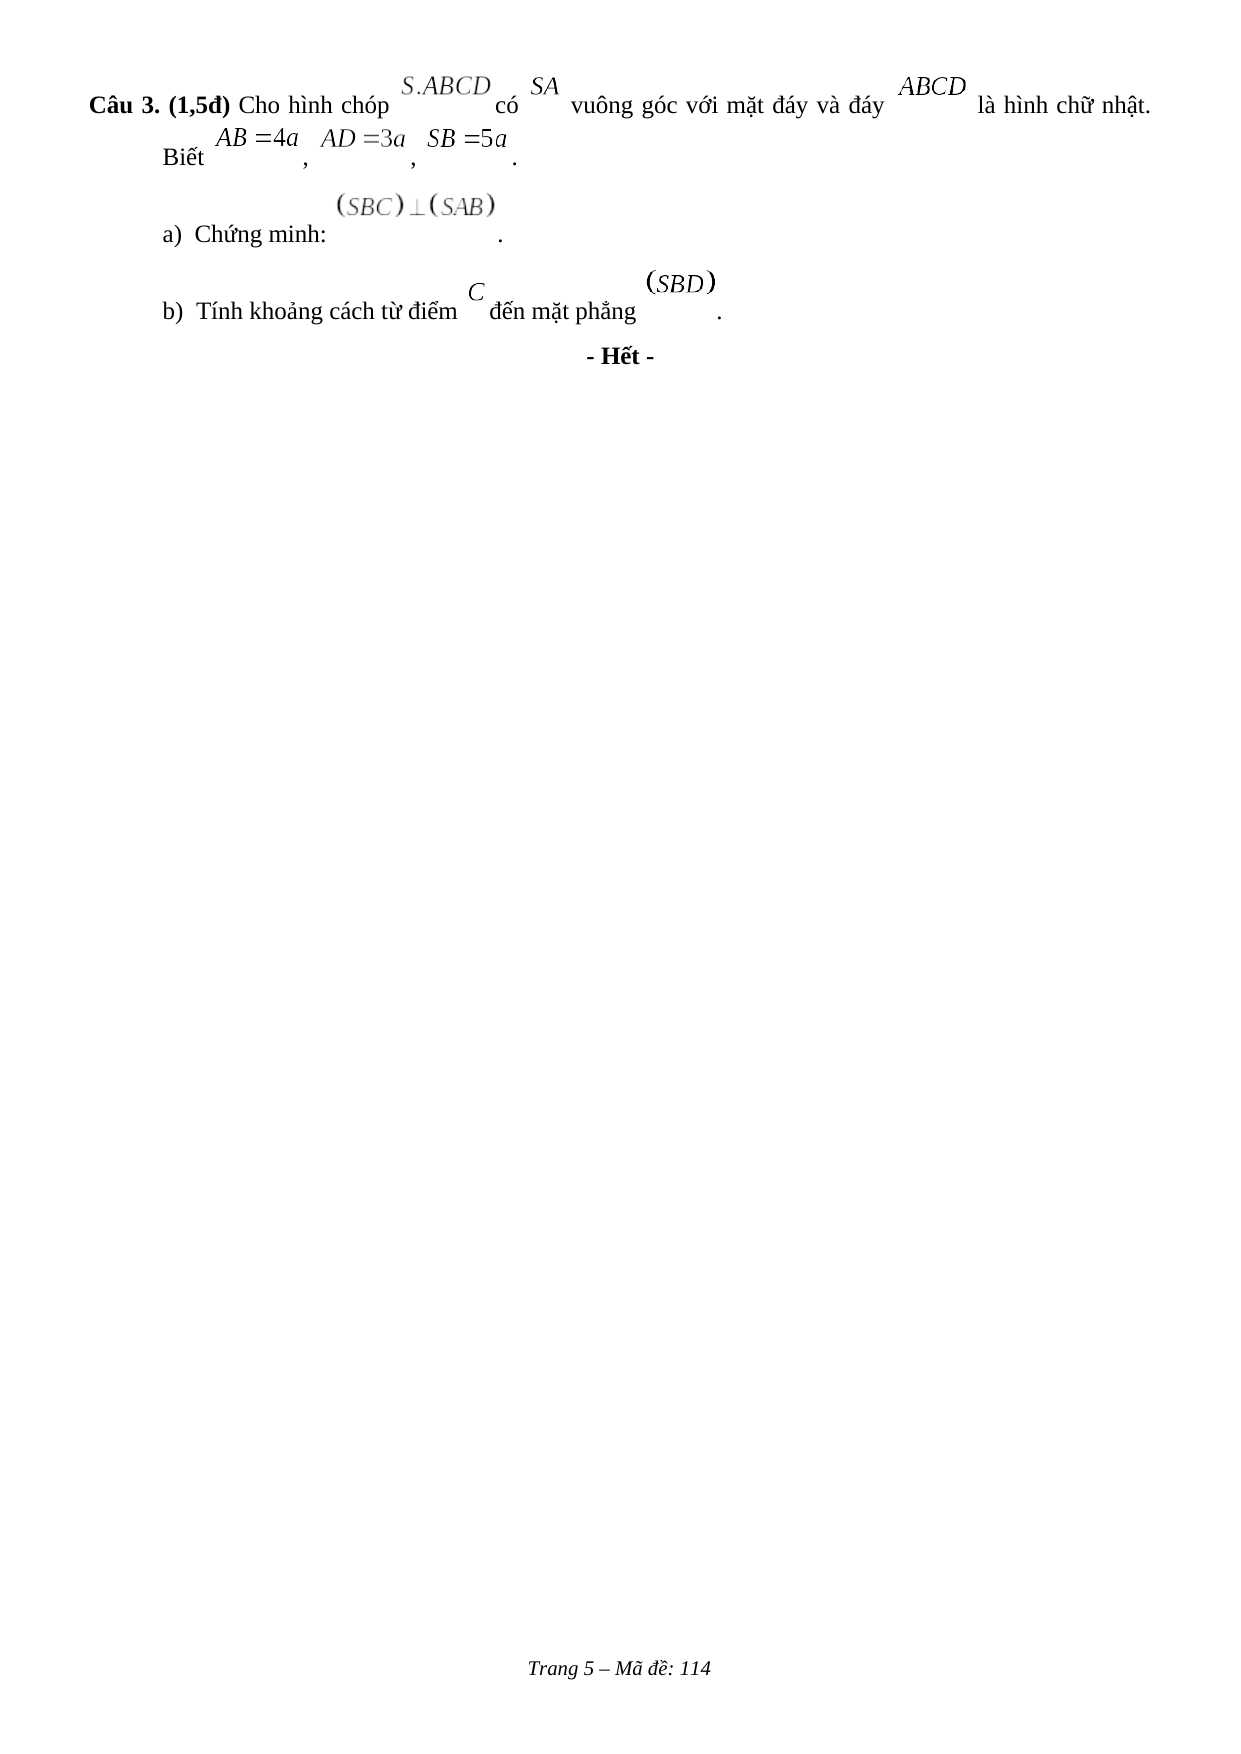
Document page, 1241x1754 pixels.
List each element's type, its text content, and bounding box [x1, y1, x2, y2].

text b) Tính khoảng cách từ điểm đến mặt phẳng . [89, 264, 1152, 324]
text - Hết - [89, 341, 1152, 370]
text a) Chứng minh: . [89, 187, 1152, 247]
text Câu 3. (1,5đ) Cho hình chóp có vuông góc với mặt đáy và đáy là hình chữ nhật. Biết , , . [89, 71, 1152, 171]
